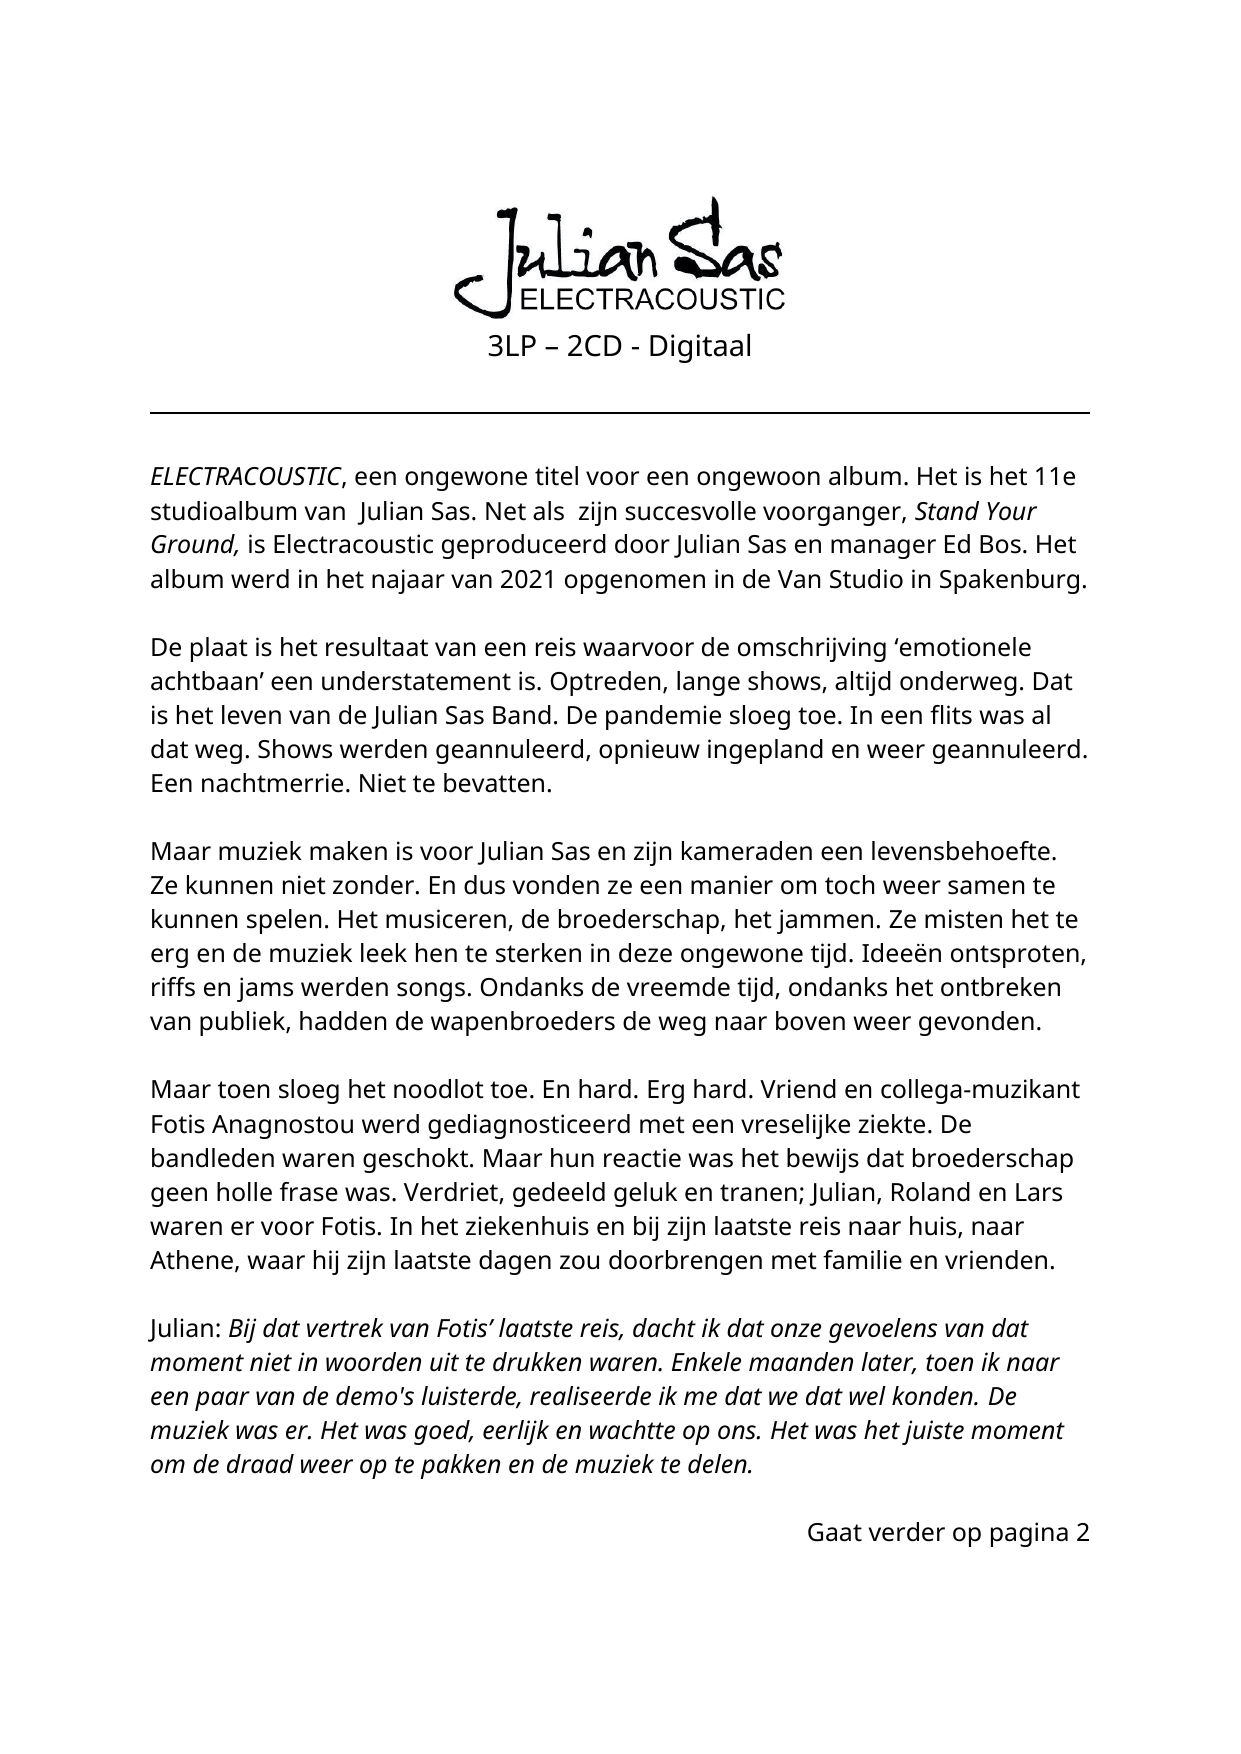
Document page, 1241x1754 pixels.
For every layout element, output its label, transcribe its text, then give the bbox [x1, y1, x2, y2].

text Julian: Bij dat vertrek van Fotis’ laatste reis, dacht ik dat onze gevoelens van dat moment niet in woorden uit te drukken waren. Enkele maanden later, toen ik naar een paar van de demo's luisterde, realiseerde ik me dat we dat wel konden. De muziek was er. Het was goed, eerlijk en wachtte op ons. Het was het juiste moment om de draad weer op te pakken en de muziek te delen. [150, 1311, 1090, 1481]
text De plaat is het resultaat van een reis waarvoor de omschrijving ‘emotionele achtbaan’ een understatement is. Optreden, lange shows, altijd onderweg. Dat is het leven van de Julian Sas Band. De pandemie sloeg toe. In een flits was al dat weg. Shows werden geannuleerd, opnieuw ingepland en weer geannuleerd. Een nachtmerrie. Niet te bevatten. [150, 629, 1090, 800]
text Maar muziek maken is voor Julian Sas en zijn kameraden een levensbehoefte. Ze kunnen niet zonder. En dus vonden ze een manier om toch weer samen te kunnen spelen. Het musiceren, de broederschap, het jammen. Ze misten het te erg en de muziek leek hen te sterken in deze ongewone tijd. Ideeën ontsproten, riffs en jams werden songs. Ondanks de vreemde tijd, ondanks het ontbreken van publiek, hadden de wapenbroeders de weg naar boven weer gevonden. [150, 834, 1090, 1038]
text ELECTRACOUSTIC, een ongewone titel voor een ongewoon album. Het is het 11e studioalbum van Julian Sas. Net als zijn succesvolle voorganger, Stand Your Ground, is Electracoustic geproduceerd door Julian Sas en manager Ed Bos. Het album werd in het najaar van 2021 opgenomen in de Van Studio in Spakenburg. [150, 459, 1090, 595]
text Gaat verder op pagina 2 [150, 1515, 1090, 1549]
text 3LP – 2CD - Digitaal [150, 325, 1090, 364]
text Maar toen sloeg het noodlot toe. En hard. Erg hard. Vriend en collega-muzikant Fotis Anagnostou werd gediagnosticeerd met een vreselijke ziekte. De bandleden waren geschokt. Maar hun reactie was het bewijs dat broederschap geen holle frase was. Verdriet, gedeeld geluk en tranen; Julian, Roland en Lars waren er voor Fotis. In het ziekenhuis en bij zijn laatste reis naar huis, naar Athene, waar hij zijn laatste dagen zou doorbrengen met familie en vrienden. [150, 1072, 1090, 1277]
picture [450, 195, 790, 325]
